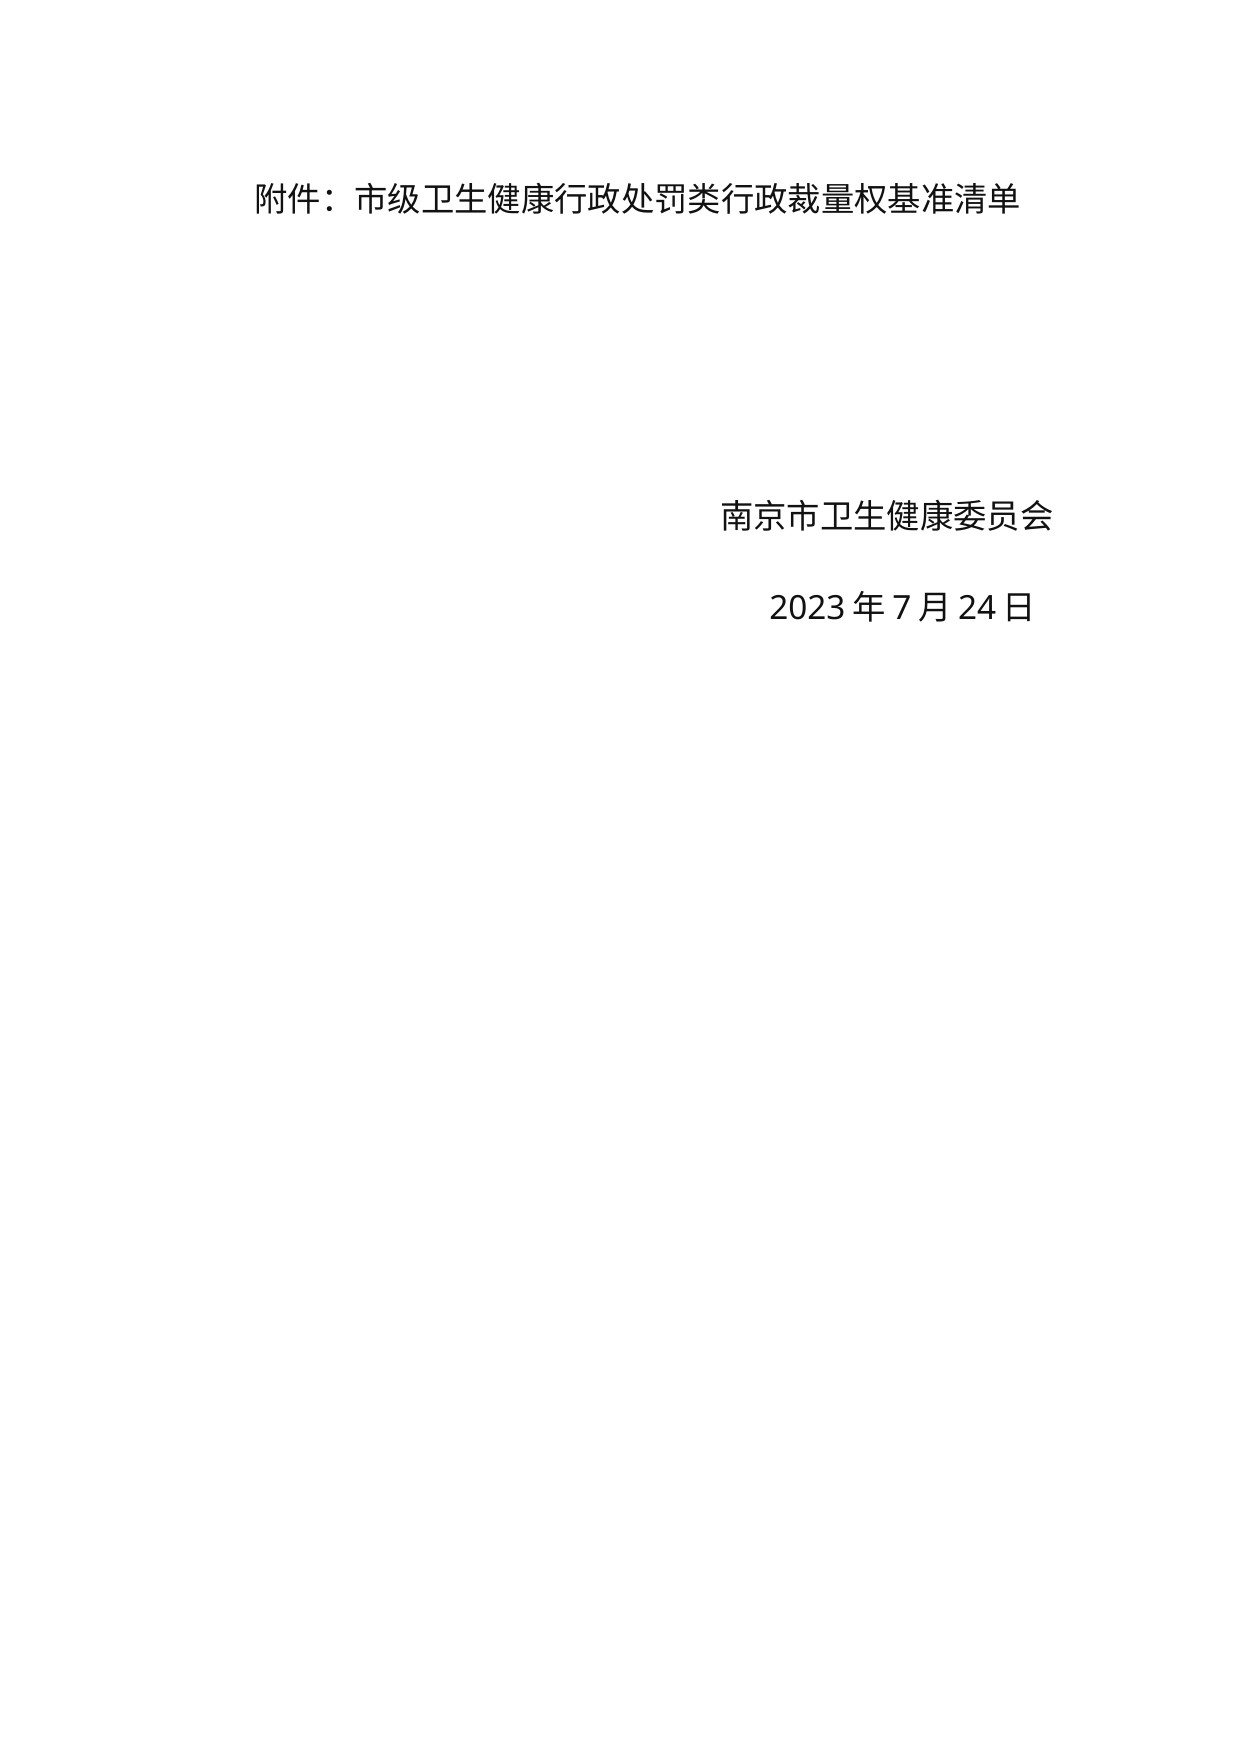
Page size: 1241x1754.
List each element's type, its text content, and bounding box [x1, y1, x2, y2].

text 南京市卫生健康委员会 [187, 469, 1053, 560]
text 附件：市级卫生健康行政处罚类行政裁量权基准清单 [187, 152, 1053, 243]
text 2023年7月24日 [187, 560, 1036, 650]
